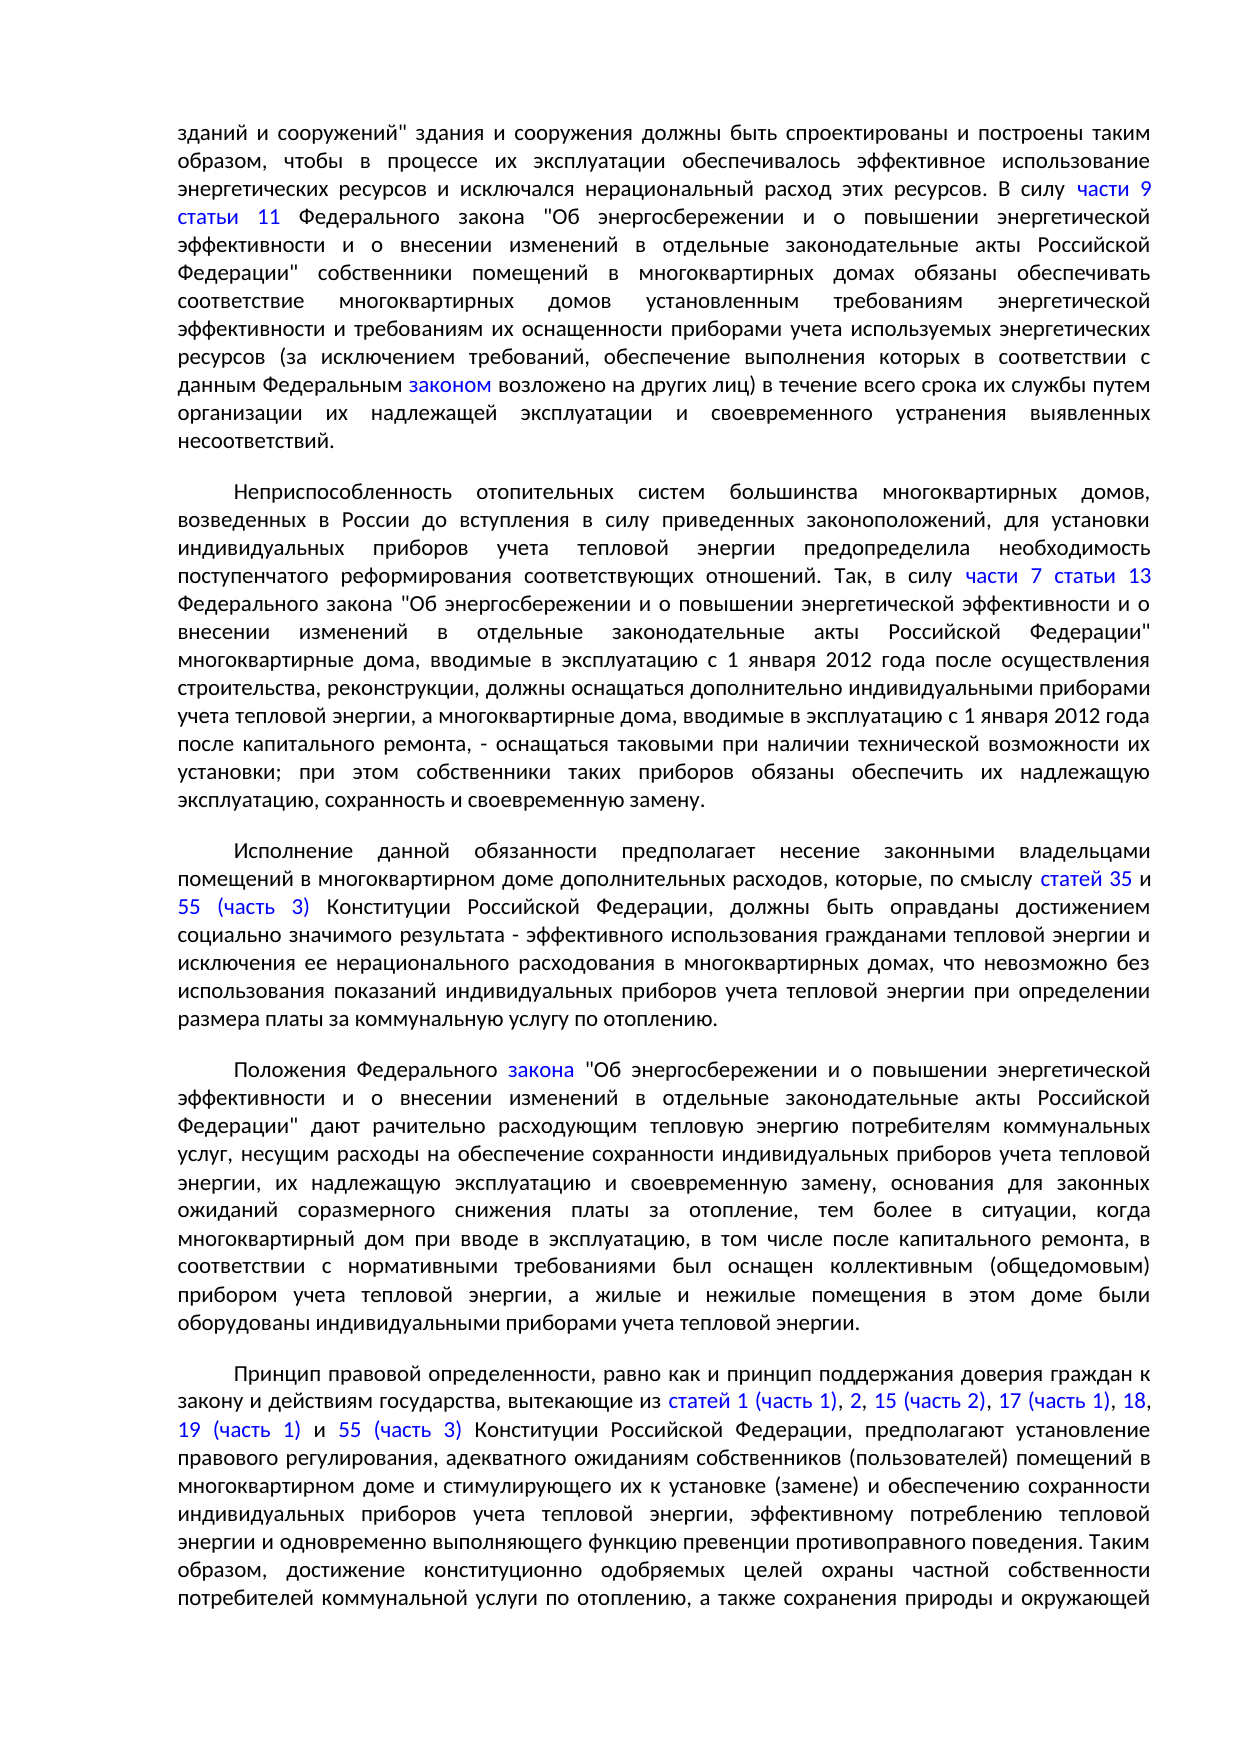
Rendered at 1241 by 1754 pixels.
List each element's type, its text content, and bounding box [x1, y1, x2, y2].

text Неприспособленность отопительных систем большинства многоквартирных домов, возведенных в России до вступления в силу приведенных законоположений, для установки индивидуальных приборов учета тепловой энергии предопределила необходимость поступенчатого реформирования соответствующих отношений. Так, в силу части 7 статьи 13 Федерального закона "Об энергосбережении и о повышении энергетической эффективности и о внесении изменений в отдельные законодательные акты Российской Федерации" многоквартирные дома, вводимые в эксплуатацию с 1 января 2012 года после осуществления строительства, реконструкции, должны оснащаться дополнительно индивидуальными приборами учета тепловой энергии, а многоквартирные дома, вводимые в эксплуатацию с 1 января 2012 года после капитального ремонта, - оснащаться таковыми при наличии технической возможности их установки; при этом собственники таких приборов обязаны обеспечить их надлежащую эксплуатацию, сохранность и своевременную замену. [177, 477, 1152, 813]
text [177, 1359, 1152, 1611]
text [177, 118, 1152, 454]
text Исполнение данной обязанности предполагает несение законными владельцами помещений в многоквартирном доме дополнительных расходов, которые, по смыслу статей 35 и 55 (часть 3) Конституции Российской Федерации, должны быть оправданы достижением социально значимого результата - эффективного использования гражданами тепловой энергии и исключения ее нерационального расходования в многоквартирных домах, что невозможно без использования показаний индивидуальных приборов учета тепловой энергии при определении размера платы за коммунальную услугу по отоплению. [177, 836, 1152, 1033]
text Положения Федерального закона "Об энергосбережении и о повышении энергетической эффективности и о внесении изменений в отдельные законодательные акты Российской Федерации" дают рачительно расходующим тепловую энергию потребителям коммунальных услуг, несущим расходы на обеспечение сохранности индивидуальных приборов учета тепловой энергии, их надлежащую эксплуатацию и своевременную замену, основания для законных ожиданий соразмерного снижения платы за отопление, тем более в ситуации, когда многоквартирный дом при вводе в эксплуатацию, в том числе после капитального ремонта, в соответствии с нормативными требованиями был оснащен коллективным (общедомовым) прибором учета тепловой энергии, а жилые и нежилые помещения в этом доме были оборудованы индивидуальными приборами учета тепловой энергии. [177, 1056, 1152, 1336]
